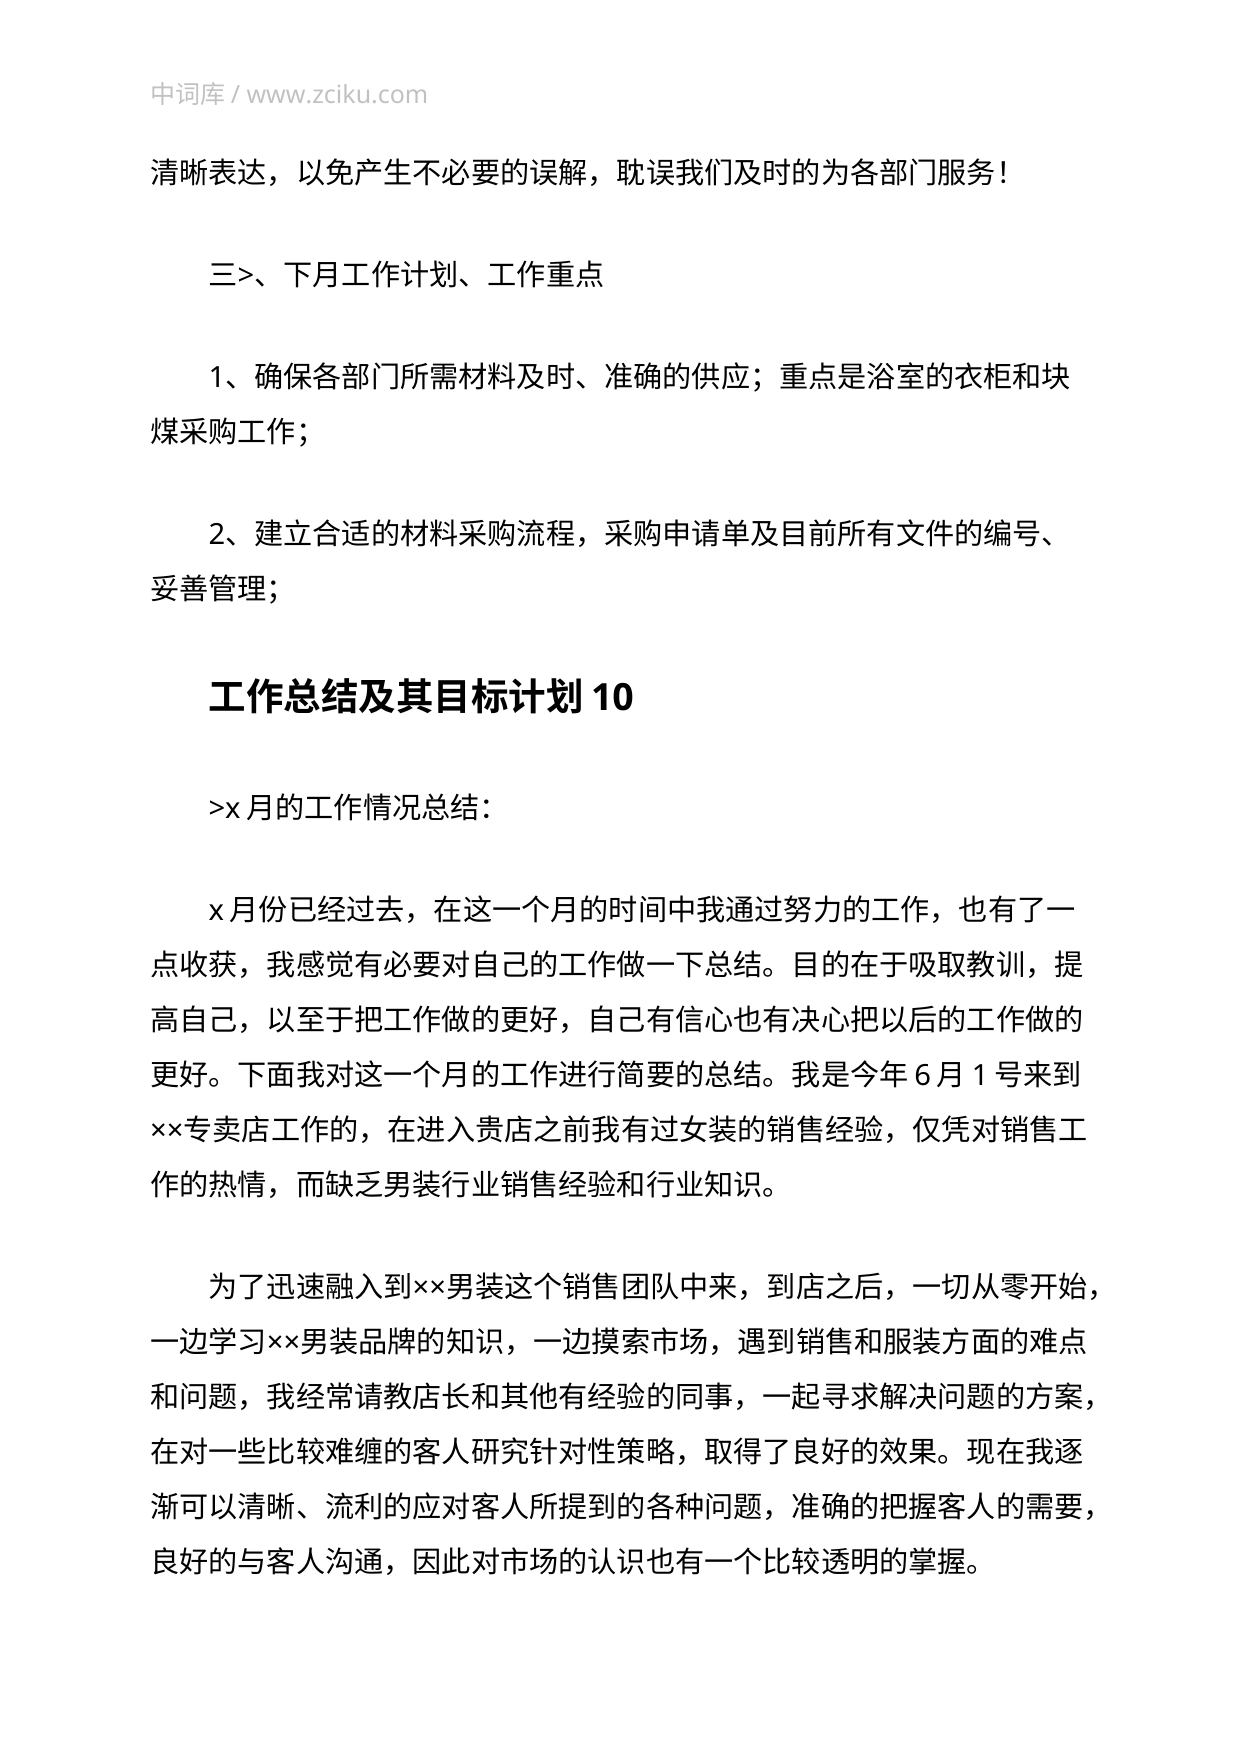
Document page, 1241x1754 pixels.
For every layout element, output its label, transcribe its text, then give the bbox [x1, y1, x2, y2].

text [150, 150, 1090, 192]
text 2、建立合适的材料采购流程，采购申请单及目前所有文件的编号、妥善管理； [150, 511, 1090, 608]
text x月份已经过去，在这一个月的时间中我通过努力的工作，也有了一点收获，我感觉有必要对自己的工作做一下总结。目的在于吸取教训，提高自己，以至于把工作做的更好，自己有信心也有决心把以后的工作做的更好。下面我对这一个月的工作进行简要的总结。我是今年6月1号来到××专卖店工作的，在进入贵店之前我有过女装的销售经验，仅凭对销售工作的热情，而缺乏男装行业销售经验和行业知识。 [150, 887, 1090, 1204]
text >x月的工作情况总结： [150, 785, 1090, 827]
text 1、确保各部门所需材料及时、准确的供应；重点是浴室的衣柜和块煤采购工作； [150, 354, 1090, 451]
text 工作总结及其目标计划10 [150, 667, 1090, 722]
text 为了迅速融入到××男装这个销售团队中来，到店之后，一切从零开始，一边学习××男装品牌的知识，一边摸索市场，遇到销售和服装方面的难点和问题，我经常请教店长和其他有经验的同事，一起寻求解决问题的方案，在对一些比较难缠的客人研究针对性策略，取得了良好的效果。现在我逐渐可以清晰、流利的应对客人所提到的各种问题，准确的把握客人的需要，良好的与客人沟通，因此对市场的认识也有一个比较透明的掌握。 [150, 1263, 1090, 1580]
text 三>、下月工作计划、工作重点 [150, 252, 1090, 294]
